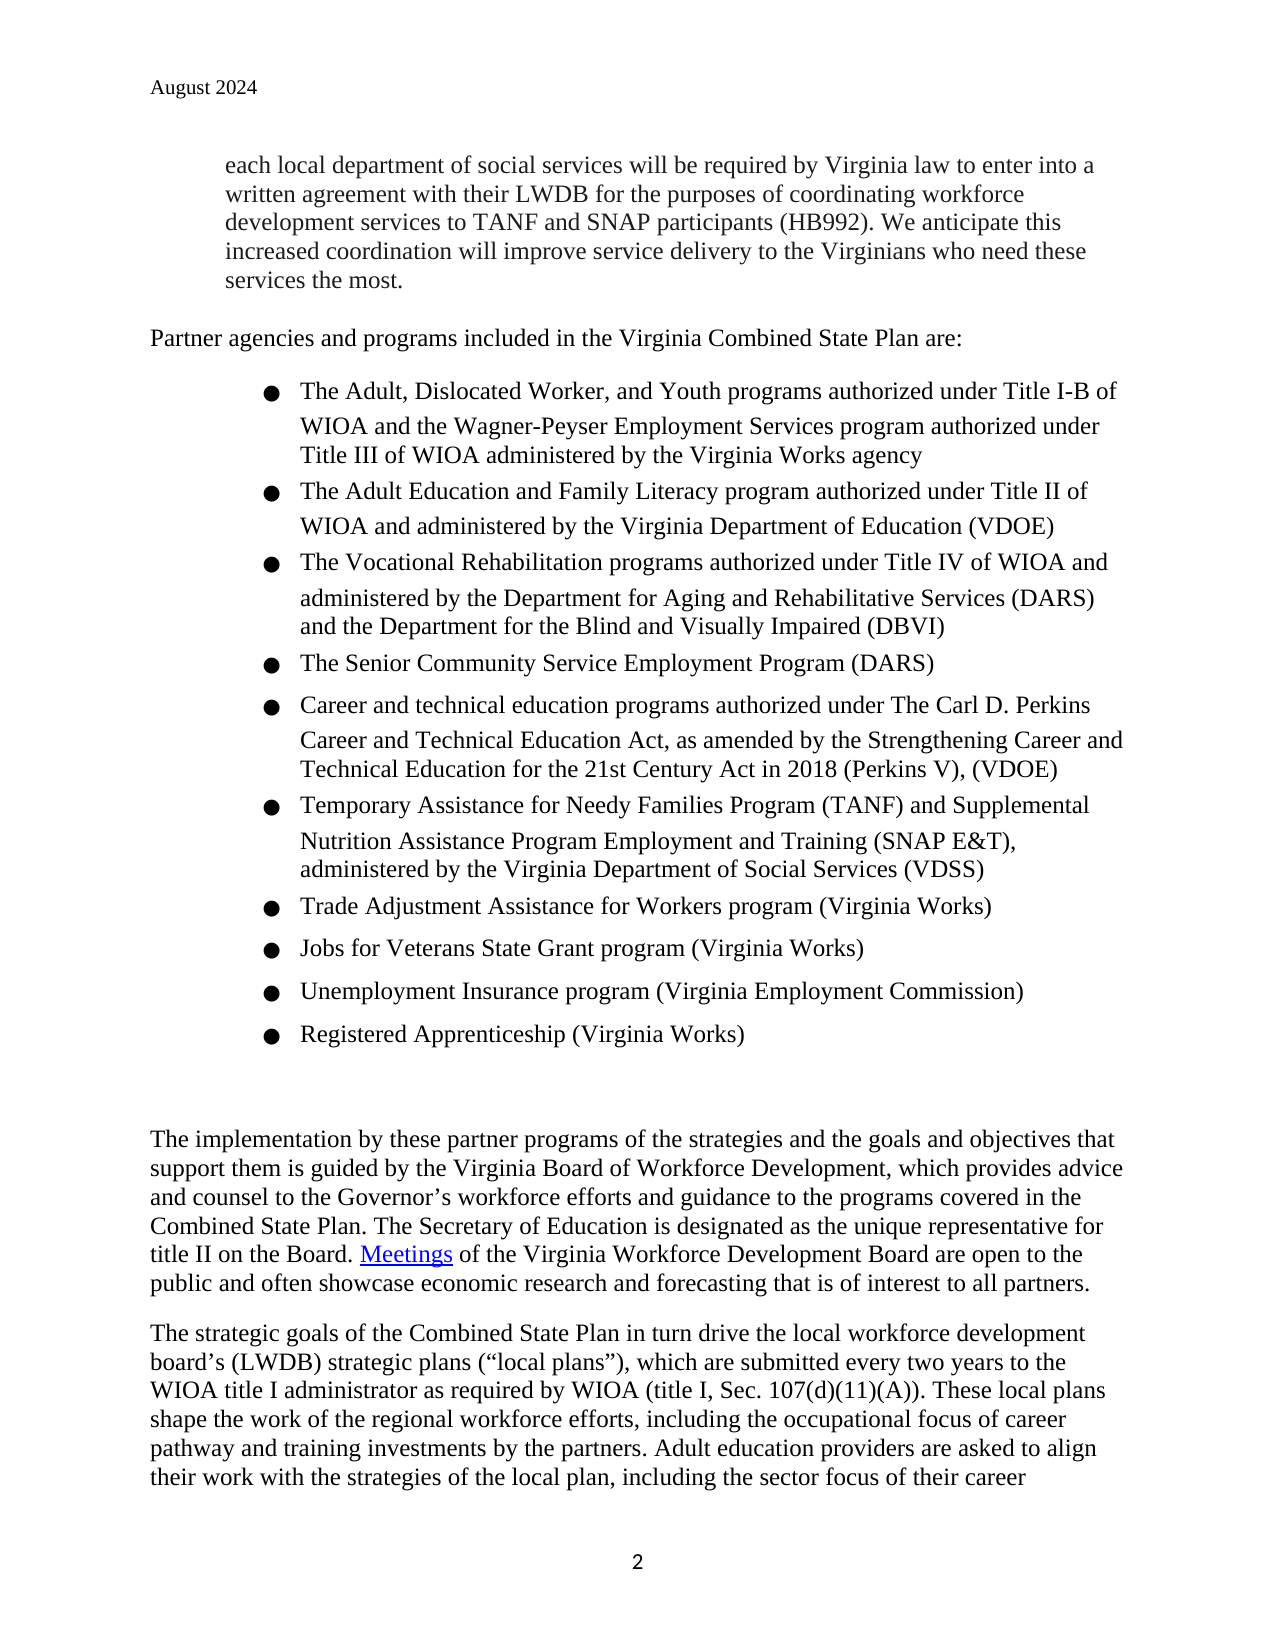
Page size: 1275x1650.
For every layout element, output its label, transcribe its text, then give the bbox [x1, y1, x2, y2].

list Temporary Assistance for Needy Families Program (TANF) and Supplemental Nutrition Assistance Program Employment and Training (SNAP E&T), administered by the Virginia Department of Social Services (VDSS) [262, 783, 1125, 883]
list The Adult Education and Family Literacy program authorized under Title II of WIOA and administered by the Virginia Department of Education (VDOE) [262, 468, 1125, 540]
list Trade Adjustment Assistance for Workers program (Virginia Works) [262, 883, 1125, 926]
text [225, 150, 1125, 294]
list Registered Apprenticeship (Virginia Works) [262, 1011, 1125, 1054]
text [150, 1318, 1125, 1490]
text The implementation by these partner programs of the strategies and the goals and objectives that support them is guided by the Virginia Board of Workforce Development, which provides advice and counsel to the Governor’s workforce efforts and guidance to the programs covered in the Combined State Plan. The Secretary of Education is designated as the unique representative for title II on the Board. Meetings of the Virginia Workforce Development Board are open to the public and often showcase economic research and forecasting that is of interest to all partners. [150, 1124, 1125, 1297]
list Career and technical education programs authorized under The Carl D. Perkins Career and Technical Education Act, as amended by the Strengthening Career and Technical Education for the 21st Century Act in 2018 (Perkins V), (VDOE) [262, 683, 1125, 783]
text Partner agencies and programs included in the Virginia Combined State Plan are: [150, 323, 1125, 352]
list The Vocational Rehabilitation programs authorized under Title IV of WIOA and administered by the Department for Aging and Rehabilitative Services (DARS) and the Department for the Blind and Visually Impaired (DBVI) [262, 540, 1125, 640]
list Jobs for Veterans State Grant program (Virginia Works) [262, 926, 1125, 969]
list The Adult, Dislocated Worker, and Youth programs authorized under Title I-B of WIOA and the Wagner-Peyser Employment Services program authorized under Title III of WIOA administered by the Virginia Works agency [262, 368, 1125, 468]
list Unemployment Insurance program (Virginia Employment Commission) [262, 969, 1125, 1011]
list The Senior Community Service Employment Program (DARS) [262, 640, 1125, 683]
